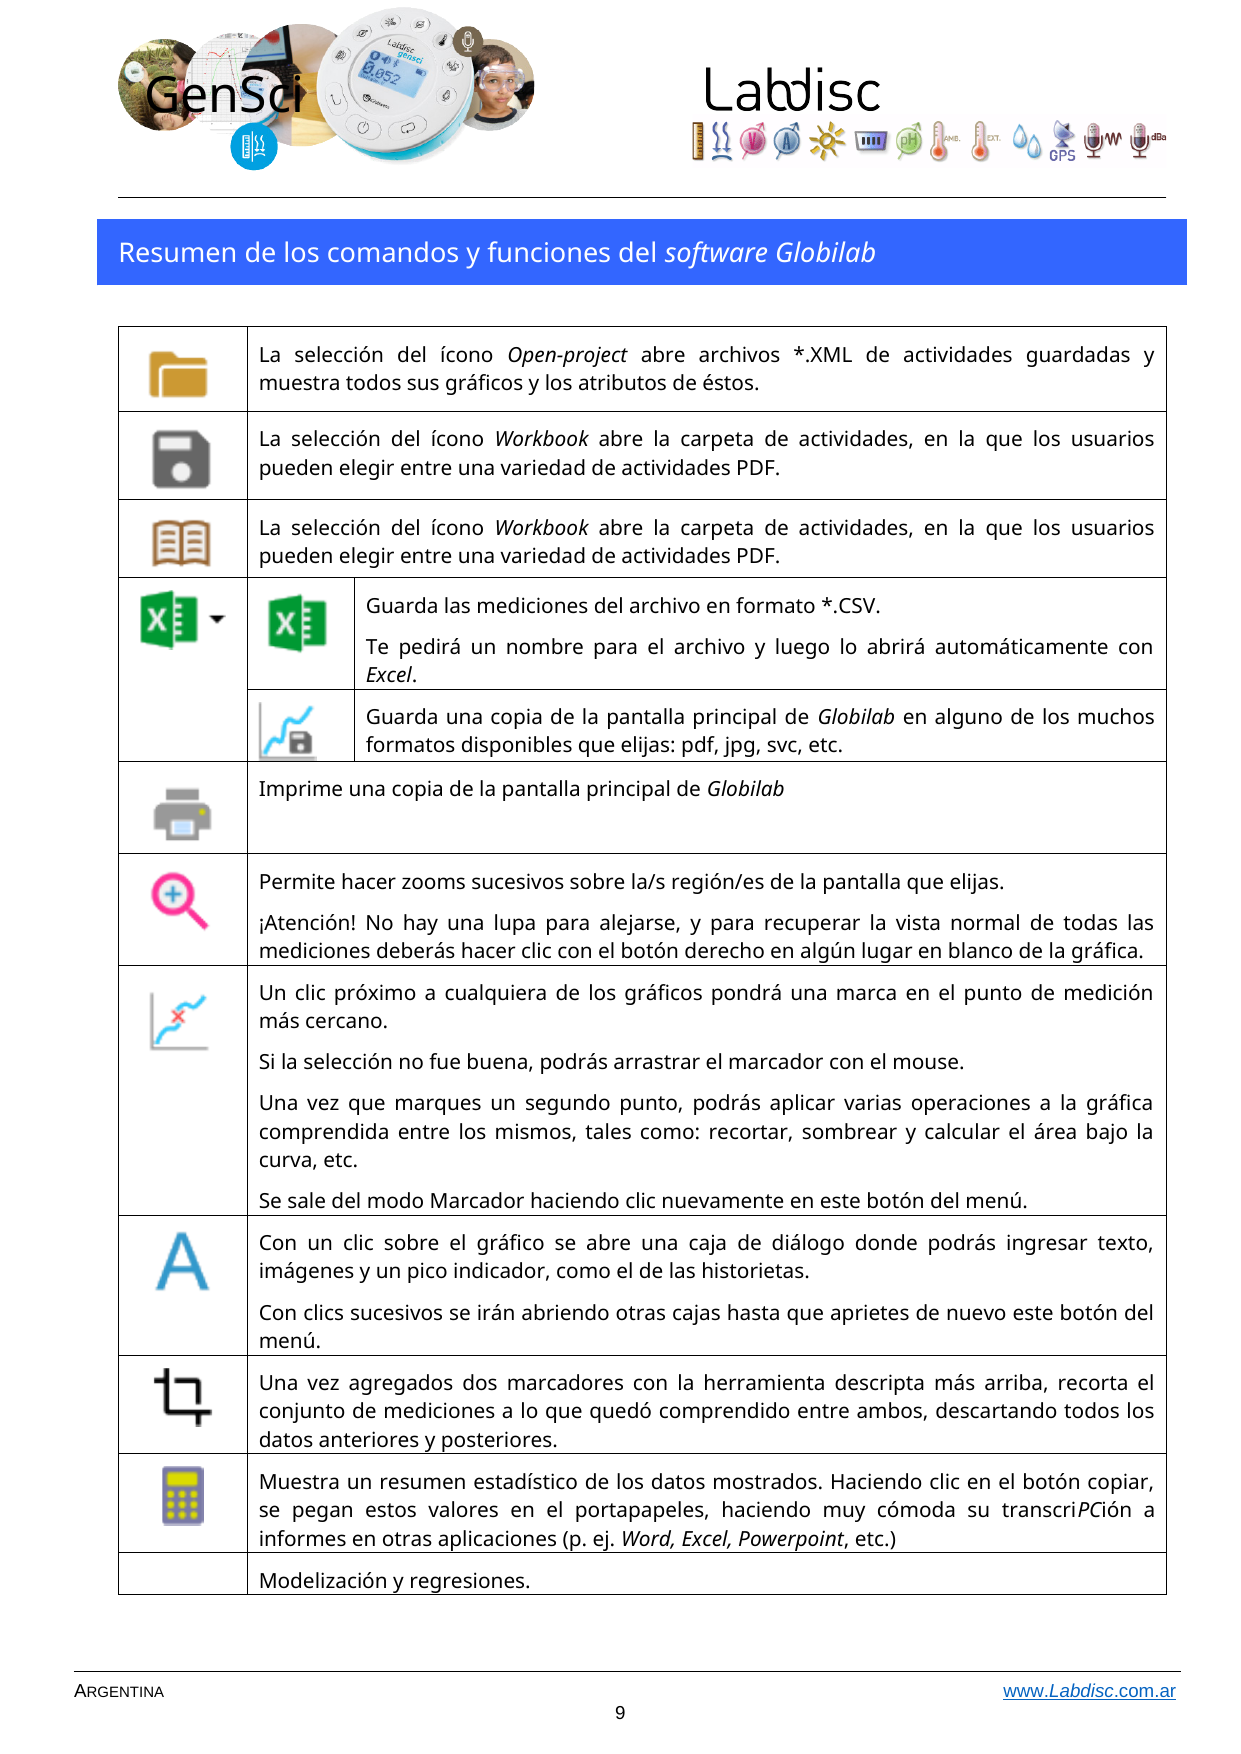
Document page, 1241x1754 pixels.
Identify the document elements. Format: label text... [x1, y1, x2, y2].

table_cell Guarda una copia de la pantalla principal de Globilab en alguno de los muchos formatos disponibles que elijas: pdf, jpg, svc, etc. [355, 690, 1166, 761]
subtitle Resumen de los comandos y funciones del software Globilab [110, 232, 1175, 273]
table_cell [119, 1454, 247, 1552]
table_cell [248, 578, 354, 689]
picture [153, 1368, 213, 1427]
table_cell [119, 578, 247, 761]
table_cell Modelización y regresiones. [248, 1553, 1166, 1594]
table_cell [119, 1216, 247, 1354]
picture [140, 590, 226, 650]
table_cell Permite hacer zooms sucesivos sobre la/s región/es de la pantalla que elijas. ¡Atención! No hay una lupa para alejarse, y para recuperar la vista normal de todas las mediciones deberás hacer clic con el botón derecho en algún lugar en blanco de la gráfica. [248, 854, 1166, 964]
table_cell [119, 854, 247, 964]
picture [258, 590, 338, 662]
table_cell [119, 412, 247, 499]
table_cell Imprime una copia de la pantalla principal de Globilab [248, 762, 1166, 853]
table_cell [248, 690, 354, 761]
picture [692, 114, 1167, 168]
picture [145, 866, 221, 938]
table_cell La selección del ícono Workbook abre la carpeta de actividades, en la que los usuarios pueden elegir entre una variedad de actividades PDF. [248, 500, 1166, 577]
table_header [119, 327, 247, 411]
picture [140, 424, 226, 500]
table_cell Una vez agregados dos marcadores con la herramienta descripta más arriba, recorta el conjunto de mediciones a lo que quedó comprendido entre ambos, descartando todos los datos anteriores y posteriores. [248, 1356, 1166, 1453]
picture [162, 1466, 204, 1526]
table_cell La selección del ícono Workbook abre la carpeta de actividades, en la que los usuarios pueden elegir entre una variedad de actividades PDF. [248, 412, 1166, 499]
table_cell [119, 1356, 247, 1453]
picture [142, 512, 224, 578]
table_cell [119, 500, 247, 577]
table_cell Guarda las mediciones del archivo en formato *.CSV. Te pedirá un nombre para el archivo y luego lo abrirá automáticamente con Excel. [355, 578, 1166, 689]
table_cell Un clic próximo a cualquiera de los gráficos pondrá una marca en el punto de medición más cercano. Si la selección no fue buena, podrás arrastrar el marcador con el mouse. Una vez que marques un segundo punto, podrás aplicar varias operaciones a la gráfica comprendida entre los mismos, tales como: recortar, sombrear y calcular el área bajo la curva, etc. Se sale del modo Marcador haciendo clic nuevamente en este botón del menú. [248, 966, 1166, 1215]
table_cell [119, 966, 247, 1215]
picture [704, 66, 882, 113]
picture [258, 702, 317, 761]
picture [143, 339, 223, 411]
picture [143, 1228, 223, 1304]
table_cell [119, 1553, 247, 1594]
table_cell Con un clic sobre el gráfico se abre una caja de diálogo donde podrás ingresar texto, imágenes y un pico indicador, como el de las historietas. Con clics sucesivos se irán abriendo otras cajas hasta que aprietes de nuevo este botón del menú. [248, 1216, 1166, 1354]
picture [118, 6, 535, 172]
table_cell [119, 762, 247, 853]
picture [129, 978, 237, 1066]
table_cell Muestra un resumen estadístico de los datos mostrados. Haciendo clic en el botón copiar, se pegan estos valores en el portapapeles, haciendo muy cómoda su transcriPCión a informes en otras aplicaciones (p. ej. Word, Excel, Powerpoint, etc.) [248, 1454, 1166, 1552]
picture [135, 774, 231, 854]
table_header La selección del ícono Open-project abre archivos *.XML de actividades guardadas y muestra todos sus gráficos y los atributos de éstos. [248, 327, 1166, 411]
